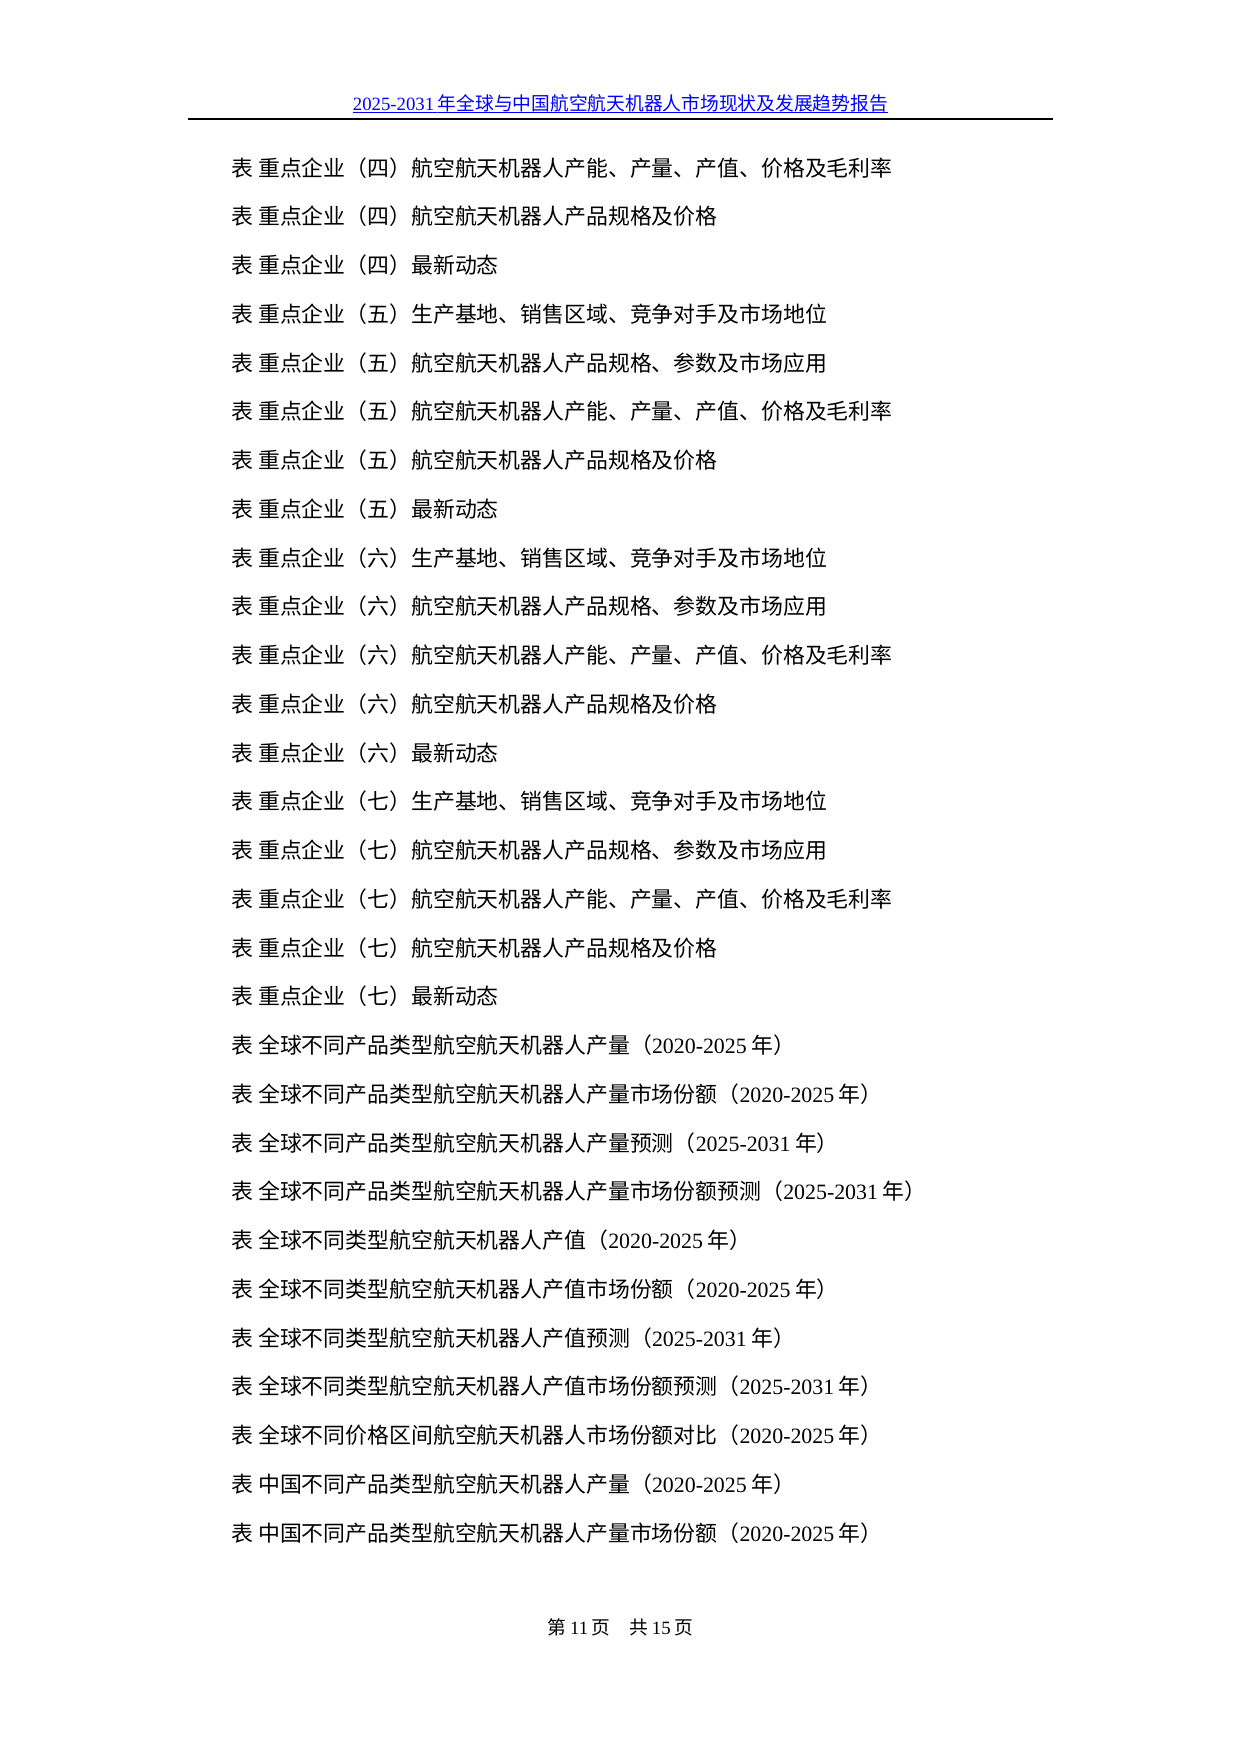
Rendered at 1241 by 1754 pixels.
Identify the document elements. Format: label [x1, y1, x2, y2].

text [187, 150, 1053, 1548]
